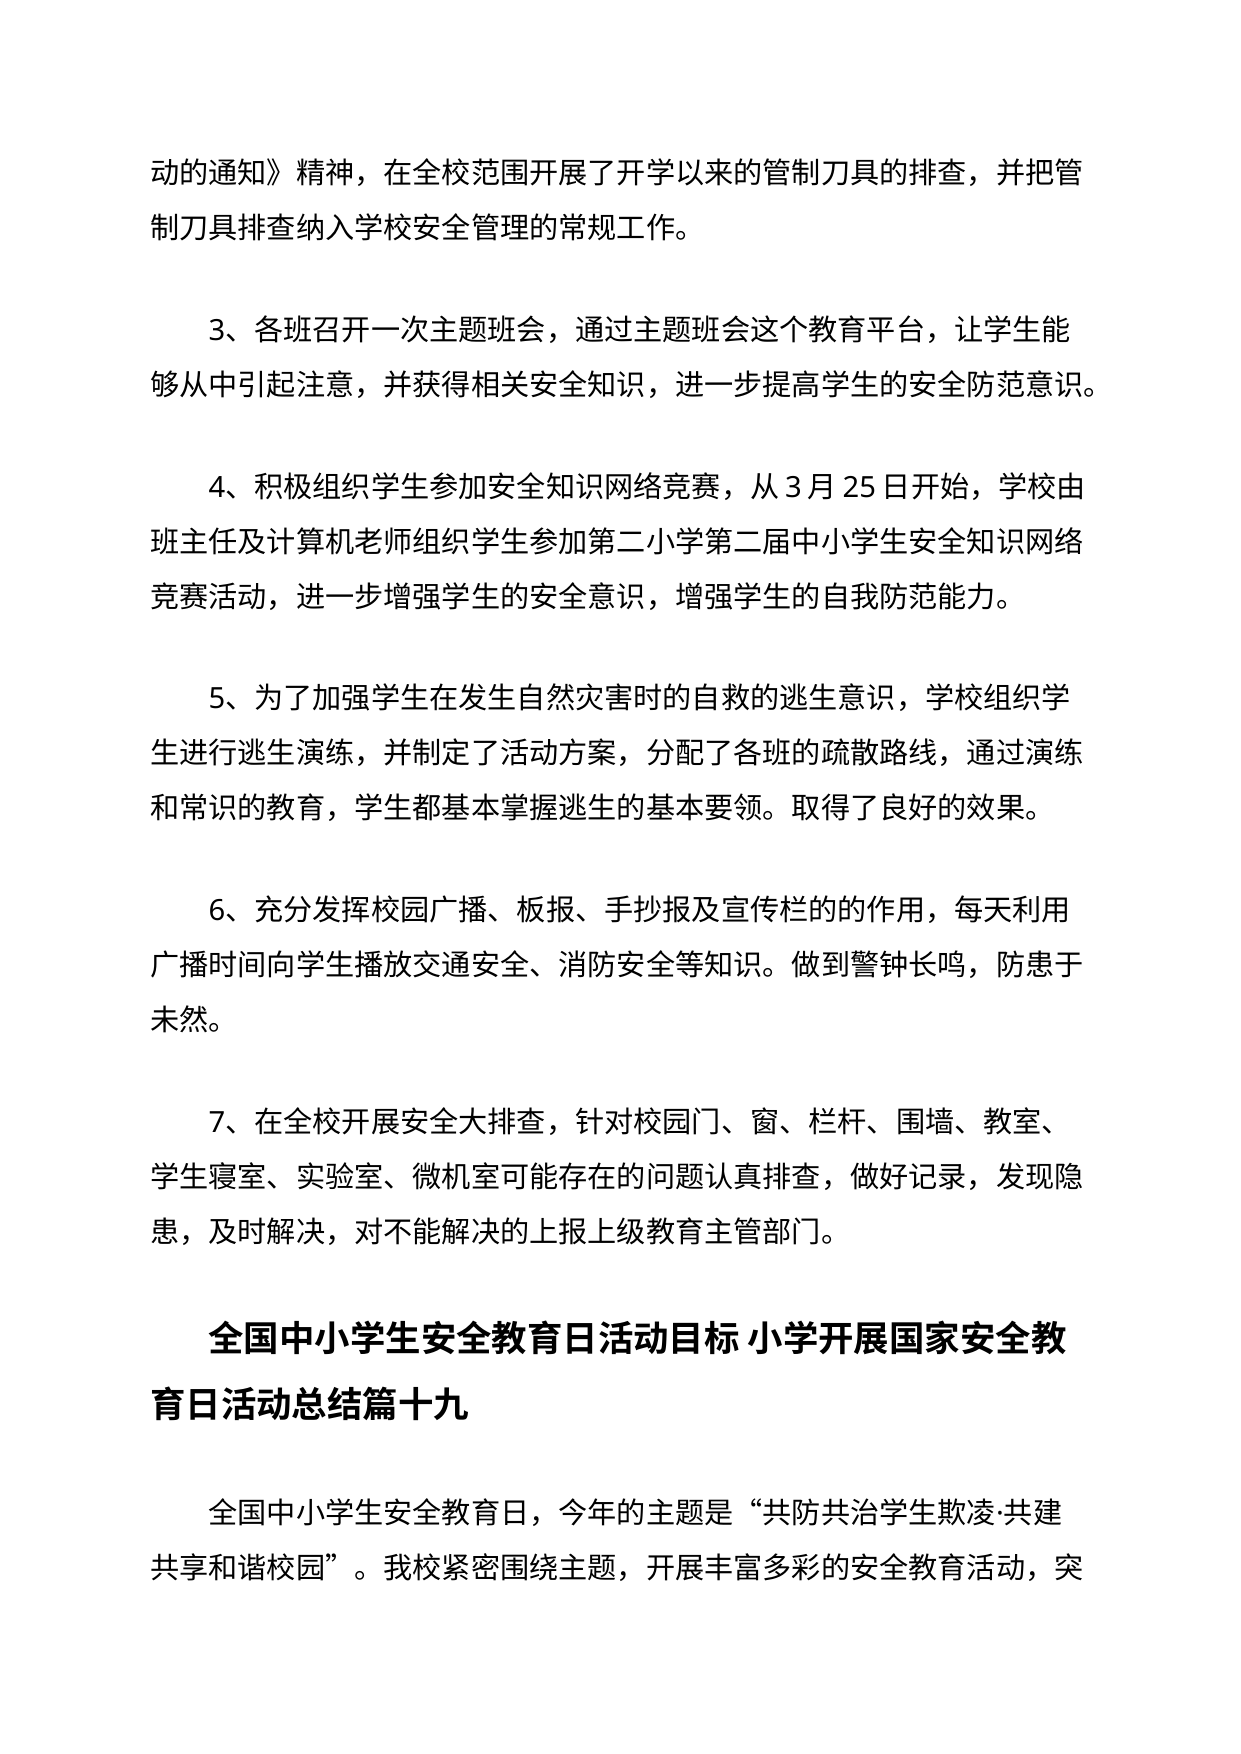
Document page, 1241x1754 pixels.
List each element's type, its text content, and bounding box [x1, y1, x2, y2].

text 4、积极组织学生参加安全知识网络竞赛，从3月25日开始，学校由班主任及计算机老师组织学生参加第二小学第二届中小学生安全知识网络竞赛活动，进一步增强学生的安全意识，增强学生的自我防范能力。 [150, 463, 1090, 616]
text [150, 1490, 1090, 1587]
text 全国中小学生安全教育日活动目标 小学开展国家安全教育日活动总结篇十九 [150, 1310, 1090, 1428]
text 5、为了加强学生在发生自然灾害时的自救的逃生意识，学校组织学生进行逃生演练，并制定了活动方案，分配了各班的疏散路线，通过演练和常识的教育，学生都基本掌握逃生的基本要领。取得了良好的效果。 [150, 675, 1090, 827]
text 3、各班召开一次主题班会，通过主题班会这个教育平台，让学生能够从中引起注意，并获得相关安全知识，进一步提高学生的安全防范意识。 [150, 307, 1090, 404]
text 6、充分发挥校园广播、板报、手抄报及宣传栏的的作用，每天利用广播时间向学生播放交通安全、消防安全等知识。做到警钟长鸣，防患于未然。 [150, 887, 1090, 1039]
text 7、在全校开展安全大排查，针对校园门、窗、栏杆、围墙、教室、学生寝室、实验室、微机室可能存在的问题认真排查，做好记录，发现隐患，及时解决，对不能解决的上报上级教育主管部门。 [150, 1098, 1090, 1251]
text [150, 150, 1090, 247]
